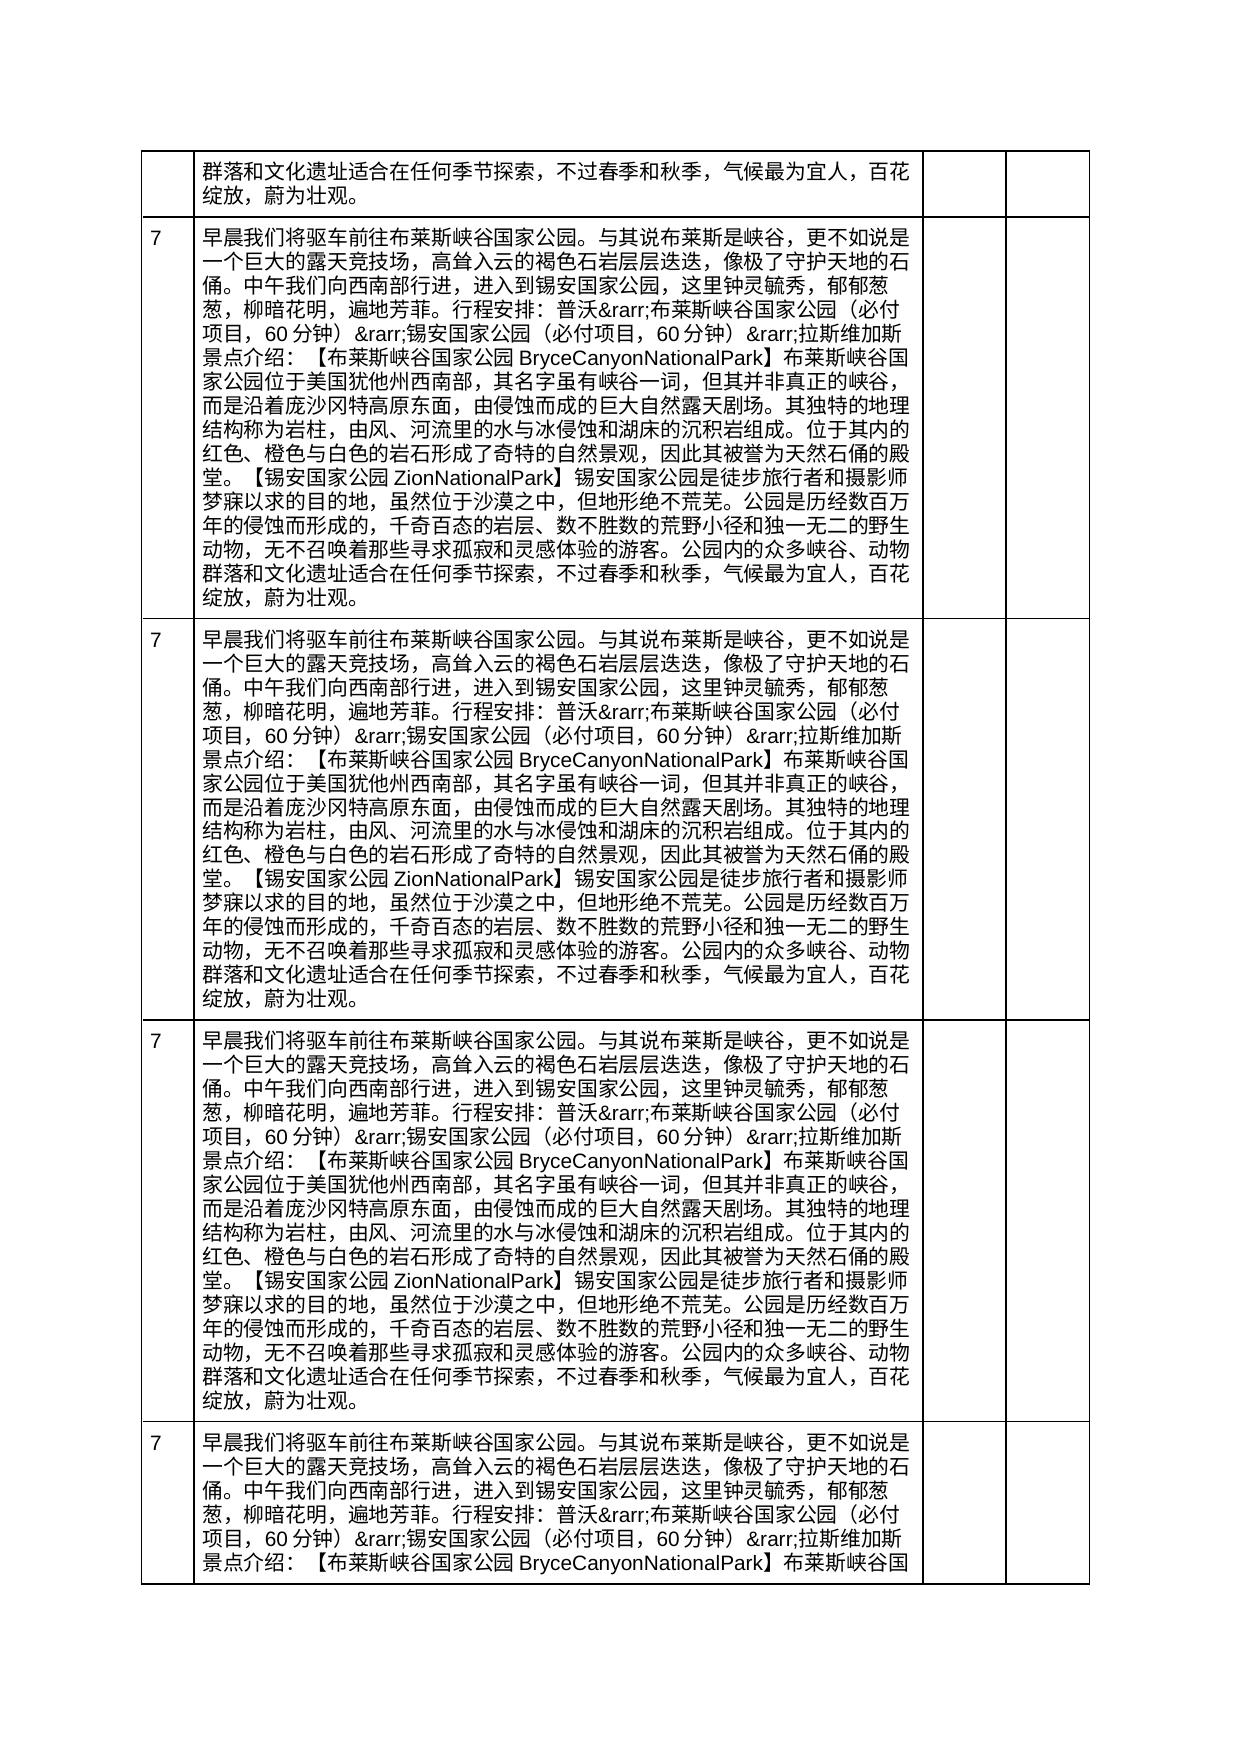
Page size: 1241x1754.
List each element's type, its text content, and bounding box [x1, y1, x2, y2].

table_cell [195, 1422, 922, 1583]
table_cell [924, 152, 1005, 216]
table_cell 7 [142, 217, 193, 618]
table_cell [924, 1422, 1005, 1583]
table_cell [924, 619, 1005, 1019]
table_cell 7 [142, 152, 193, 216]
table_cell [1007, 152, 1089, 216]
table_cell 7 [142, 1422, 193, 1583]
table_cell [195, 152, 922, 216]
table_cell [1007, 1422, 1089, 1583]
table_cell [1007, 1021, 1089, 1421]
table_cell 7 [142, 1020, 193, 1421]
table_cell [1007, 619, 1089, 1019]
table_cell [924, 218, 1005, 618]
table_cell 7 [142, 619, 193, 1019]
table_cell [1007, 218, 1089, 618]
table_cell [924, 1021, 1005, 1421]
